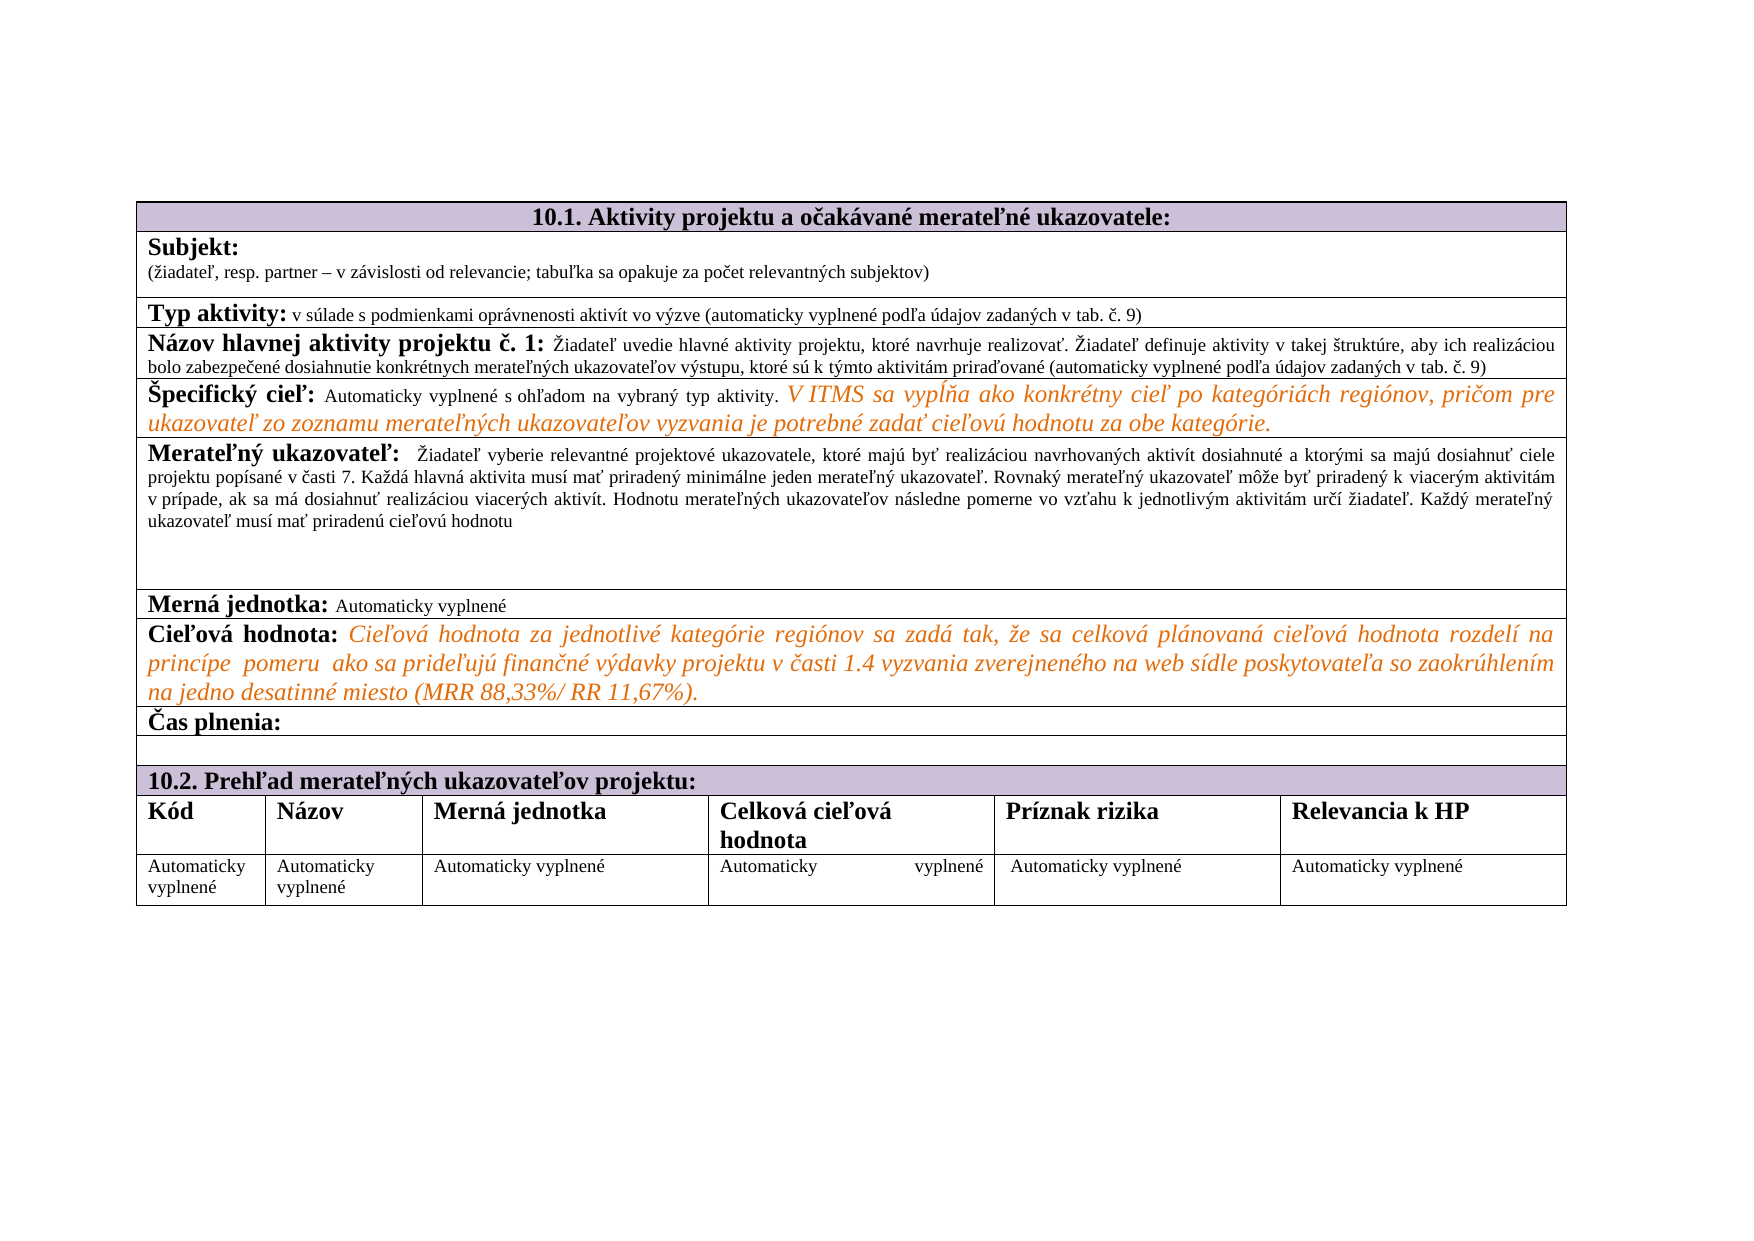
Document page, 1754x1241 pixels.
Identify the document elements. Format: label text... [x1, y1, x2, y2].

table_cell Názov [266, 796, 422, 853]
table_cell Čas plnenia: [137, 707, 1566, 735]
table_cell Automaticky vyplnené [995, 855, 1280, 905]
table_cell Merná jednotka: Automaticky vyplnené [137, 590, 1566, 618]
table_cell Merná jednotka [423, 796, 708, 853]
table_cell Automaticky vyplnené [709, 855, 994, 905]
table_cell Príznak rizika [995, 796, 1280, 853]
table_cell Automaticky vyplnené [423, 855, 708, 905]
table_cell [137, 736, 1566, 765]
table_cell Cieľová hodnota: Cieľová hodnota za jednotlivé kategórie regiónov sa zadá tak, že sa celková plánovaná cieľová hodnota rozdelí na princípe pomeru ako sa prideľujú finančné výdavky projektu v časti 1.4 vyzvania zverejneného na web sídle poskytovateľa so zaokrúhlením na jedno desatinné miesto (MRR 88,33%/ RR 11,67%). [137, 619, 1566, 706]
table_cell Názov hlavnej aktivity projektu č. 1: Žiadateľ uvedie hlavné aktivity projektu, ktoré navrhuje realizovať. Žiadateľ definuje aktivity v takej štruktúre, aby ich realizáciou bolo zabezpečené dosiahnutie konkrétnych merateľných ukazovateľov výstupu, ktoré sú k týmto aktivitám priraďované (automaticky vyplnené podľa údajov zadaných v tab. č. 9) [137, 328, 1566, 378]
table_cell Merateľný ukazovateľ: Žiadateľ vyberie relevantné projektové ukazovatele, ktoré majú byť realizáciou navrhovaných aktivít dosiahnuté a ktorými sa majú dosiahnuť ciele projektu popísané v časti 7. Každá hlavná aktivita musí mať priradený minimálne jeden merateľný ukazovateľ. Rovnaký merateľný ukazovateľ môže byť priradený k viacerým aktivitám v prípade, ak sa má dosiahnuť realizáciou viacerých aktivít. Hodnotu merateľných ukazovateľov následne pomerne vo vzťahu k jednotlivým aktivitám určí žiadateľ. Každý merateľný ukazovateľ musí mať priradenú cieľovú hodnotu [137, 438, 1566, 588]
table_cell Celková cieľová hodnota [709, 796, 994, 853]
table_cell Kód [137, 796, 265, 853]
table_cell Subjekt: (žiadateľ, resp. partner – v závislosti od relevancie; tabuľka sa opakuje za počet relevantných subjektov) [137, 232, 1566, 297]
table_cell Typ aktivity: v súlade s podmienkami oprávnenosti aktivít vo výzve (automaticky vyplnené podľa údajov zadaných v tab. č. 9) [137, 298, 1566, 327]
table_cell Automaticky vyplnené [1281, 855, 1566, 905]
table_cell 10.2. Prehľad merateľných ukazovateľov projektu: [137, 766, 1566, 795]
table_cell Automaticky vyplnené [266, 855, 422, 905]
table_cell Automaticky vyplnené [137, 855, 265, 905]
table_header 10.1. Aktivity projektu a očakávané merateľné ukazovatele: [137, 203, 1566, 231]
table_cell Špecifický cieľ: Automaticky vyplnené s ohľadom na vybraný typ aktivity. V ITMS sa vypĺňa ako konkrétny cieľ po kategóriách regiónov, pričom pre ukazovateľ zo zoznamu merateľných ukazovateľov vyzvania je potrebné zadať cieľovú hodnotu za obe kategórie. [137, 379, 1566, 437]
table_cell Relevancia k HP [1281, 796, 1566, 853]
